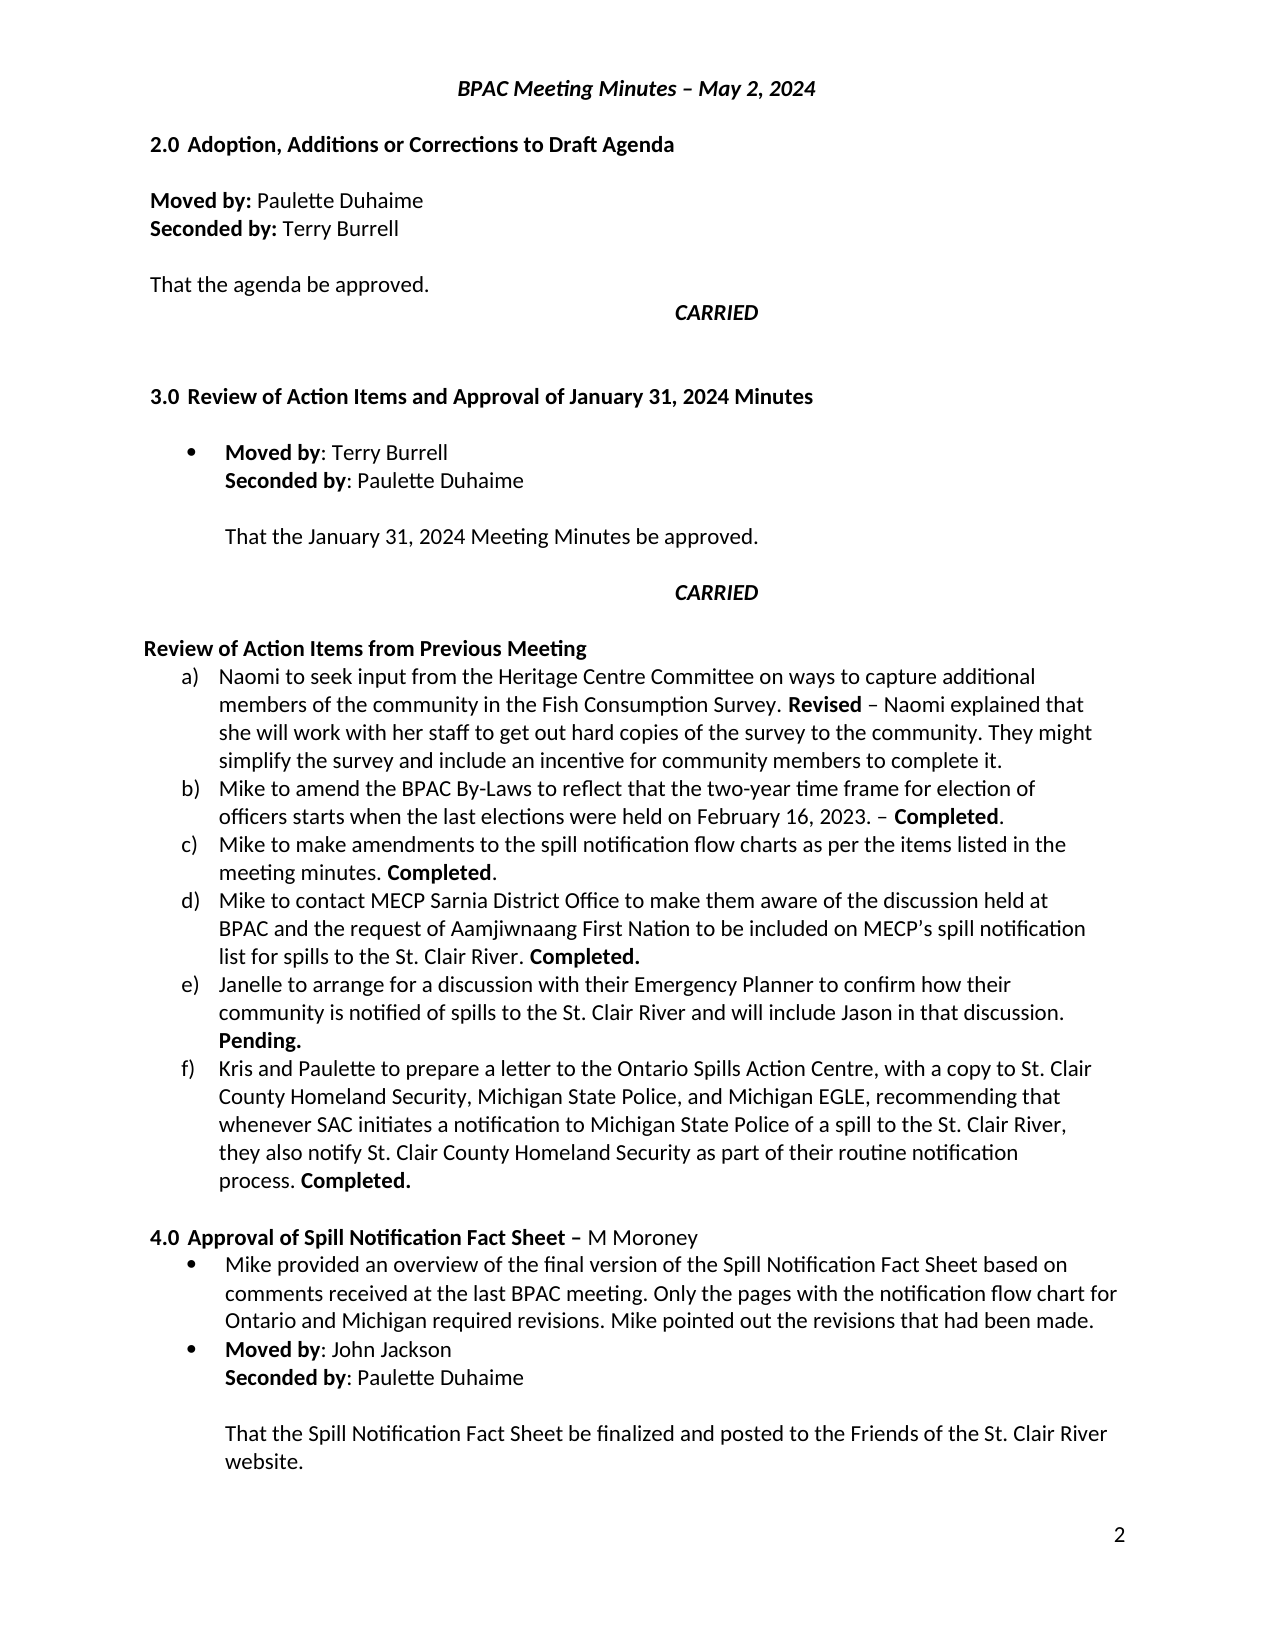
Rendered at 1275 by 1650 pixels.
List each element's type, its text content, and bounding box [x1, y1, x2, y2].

text That the agenda be approved. [150, 270, 1125, 298]
list Moved by: Terry Burrell [187, 438, 1125, 466]
list Review of Action Items and Approval of January 31, 2024 Minutes [150, 382, 1125, 410]
list That the Spill Notification Fact Sheet be finalized and posted to the Friends of the St. Clair River website. [225, 1419, 1125, 1475]
list Seconded by: Paulette Duhaime [225, 1363, 1125, 1391]
list Approval of Spill Notification Fact Sheet – M Moroney [150, 1223, 1125, 1251]
list Adoption, Additions or Corrections to Draft Agenda [150, 130, 1125, 158]
text Moved by: Paulette Duhaime [150, 186, 1125, 214]
text CARRIED [600, 578, 1125, 606]
list That the January 31, 2024 Meeting Minutes be approved. [225, 522, 1125, 550]
table_header Review of Action Items from Previous Meeting Naomi to seek input from the Heritage Centre Committee on ways to capture additional members of the community in the Fish Consumption Survey. Revised – Naomi explained that she will work with her staff to get out hard copies of the survey to the community. They might simplify the survey and include an incentive for community members to complete it. Mike to amend the BPAC By-Laws to reflect that the two-year time frame for election of officers starts when the last elections were held on February 16, 2023. – Completed. Mike to make amendments to the spill notification flow charts as per the items listed in the meeting minutes. Completed. Mike to contact MECP Sarnia District Office to make them aware of the discussion held at BPAC and the request of Aamjiwnaang First Nation to be included on MECP’s spill notification list for spills to the St. Clair River. Completed. Janelle to arrange for a discussion with their Emergency Planner to confirm how their community is notified of spills to the St. Clair River and will include Jason in that discussion. Pending. Kris and Paulette to prepare a letter to the Ontario Spills Action Centre, with a copy to St. Clair County Homeland Security, Michigan State Police, and Michigan EGLE, recommending that whenever SAC initiates a notification to Michigan State Police of a spill to the St. Clair River, they also notify St. Clair County Homeland Security as part of their routine notification process. Completed. [133, 634, 1110, 1194]
text CARRIED [600, 298, 1125, 326]
list Seconded by: Paulette Duhaime [225, 466, 1125, 494]
list Mike provided an overview of the final version of the Spill Notification Fact Sheet based on comments received at the last BPAC meeting. Only the pages with the notification flow chart for Ontario and Michigan required revisions. Mike pointed out the revisions that had been made. [187, 1251, 1125, 1335]
list Moved by: John Jackson [187, 1335, 1125, 1363]
text Seconded by: Terry Burrell [150, 214, 1125, 242]
